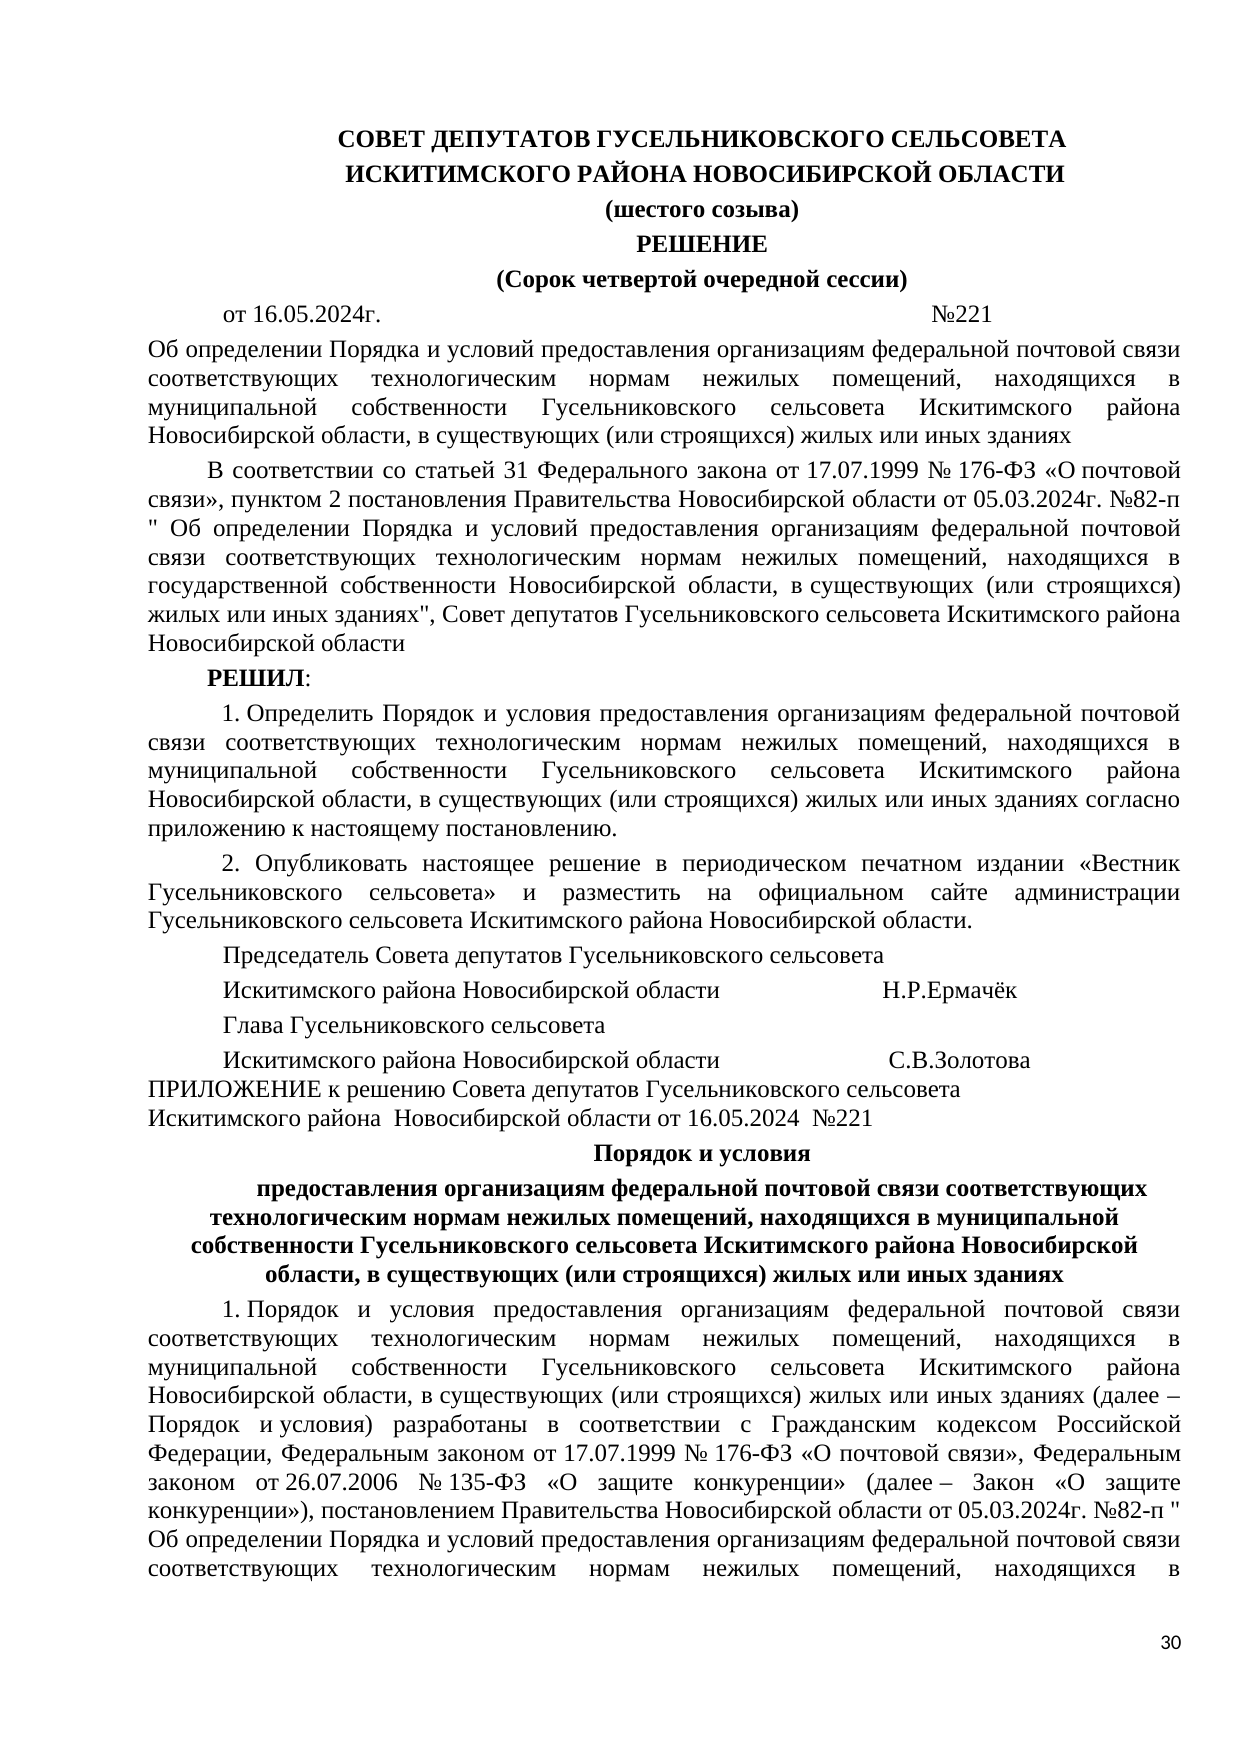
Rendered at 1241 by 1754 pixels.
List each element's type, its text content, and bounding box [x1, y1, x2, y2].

text Порядок и условия [148, 1138, 1181, 1167]
text Искитимского района Новосибирской области С.В.Золотова [148, 1046, 1181, 1074]
text Глава Гусельниковского сельсовета [148, 1011, 1181, 1039]
text Об определении Порядка и условий предоставления организациям федеральной почтовой связи соответствующих технологическим нормам нежилых помещений, находящихся в муниципальной собственности Гусельниковского сельсовета Искитимского района Новосибирской области, в существующих (или строящихся) жилых или иных зданиях [148, 334, 1181, 449]
text В соответствии со статьей 31 Федерального закона от 17.07.1999 № 176-ФЗ «О почтовой связи», пунктом 2 постановления Правительства Новосибирской области от 05.03.2024г. №82-п " Об определении Порядка и условий предоставления организациям федеральной почтовой связи соответствующих технологическим нормам нежилых помещений, находящихся в государственной собственности Новосибирской области, в существующих (или строящихся) жилых или иных зданиях", Совет депутатов Гусельниковского сельсовета Искитимского района Новосибирской области [148, 456, 1181, 657]
text от 16.05.2024г. №221 [148, 299, 1181, 328]
text СОВЕТ ДЕПУТАТОВ ГУСЕЛЬНИКОВСКОГО СЕЛЬСОВЕТА [148, 124, 1181, 153]
text (Сорок четвертой очередной сессии) [148, 264, 1181, 293]
text предоставления организациям федеральной почтовой связи соответствующих технологическим нормам нежилых помещений, находящихся в муниципальной собственности Гусельниковского сельсовета Искитимского района Новосибирской области, в существующих (или строящихся) жилых или иных зданиях [148, 1173, 1181, 1288]
text Искитимского района Новосибирской области Н.Р.Ермачёк [148, 976, 1181, 1004]
text 1. Определить Порядок и условия предоставления организациям федеральной почтовой связи соответствующих технологическим нормам нежилых помещений, находящихся в муниципальной собственности Гусельниковского сельсовета Искитимского района Новосибирской области, в существующих (или строящихся) жилых или иных зданиях согласно приложению к настоящему постановлению. [148, 698, 1181, 842]
text ИСКИТИМСКОГО РАЙОНА НОВОСИБИРСКОЙ ОБЛАСТИ [148, 159, 1181, 188]
text (шестого созыва) [148, 194, 1181, 223]
text ПРИЛОЖЕНИЕ к решению Совета депутатов Гусельниковского сельсовета [148, 1074, 1181, 1103]
text 2. Опубликовать настоящее решение в периодическом печатном издании «Вестник Гусельниковского сельсовета» и разместить на официальном сайте администрации Гусельниковского сельсовета Искитимского района Новосибирской области. [148, 848, 1181, 934]
text РЕШИЛ: [148, 663, 1181, 692]
text Искитимского района Новосибирской области от 16.05.2024 №221 [148, 1103, 1181, 1132]
text РЕШЕНИЕ [148, 229, 1181, 258]
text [148, 1294, 1181, 1582]
text Председатель Совета депутатов Гусельниковского сельсовета [148, 941, 1181, 969]
